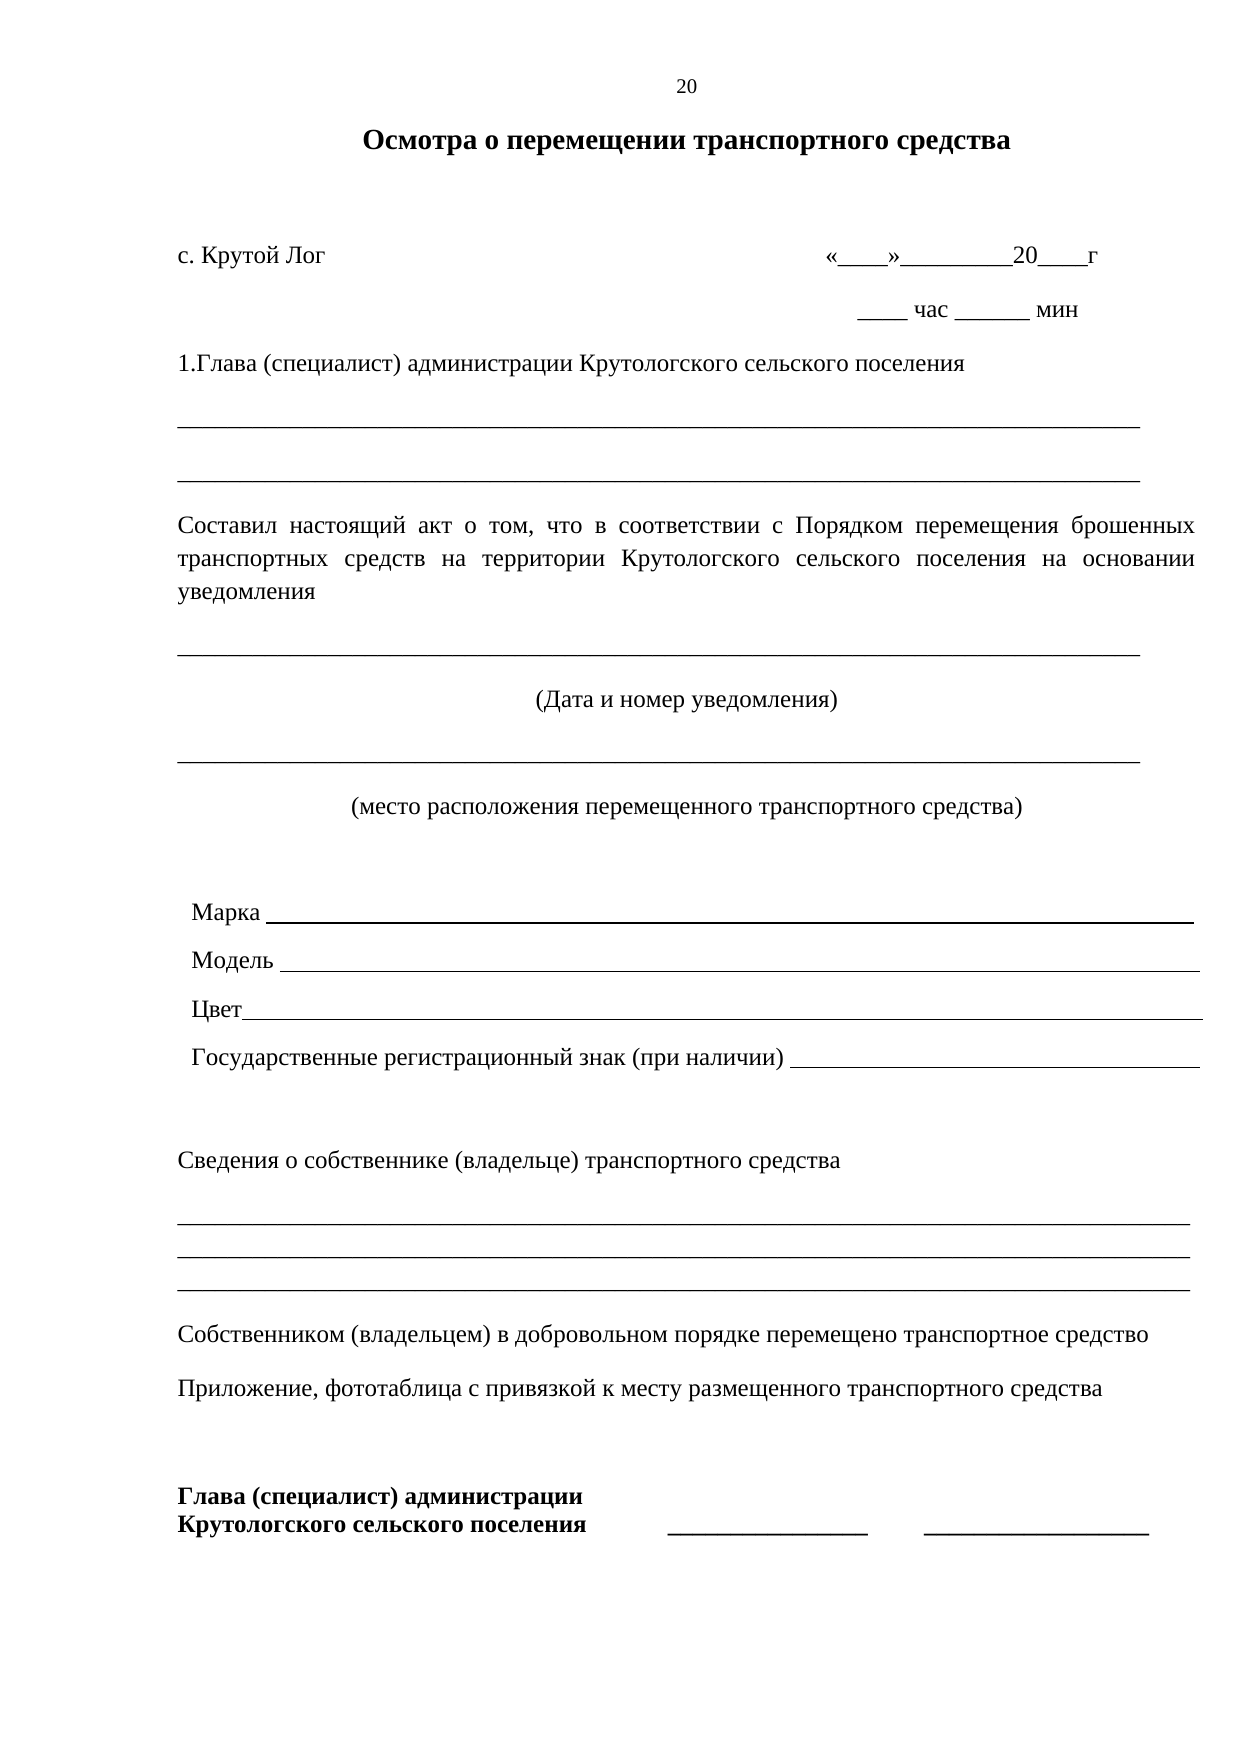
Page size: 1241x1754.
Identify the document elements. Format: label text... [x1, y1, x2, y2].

text Модель [191, 947, 1185, 974]
text (место расположения перемещенного транспортного средства) [177, 791, 1196, 820]
text _____________________________________________________________________________ [177, 630, 1196, 658]
text _____________________________________________________________________________ [177, 456, 1196, 485]
text Собственником (владельцем) в добровольном порядке перемещено транспортное средство [177, 1319, 1196, 1348]
text Марка [191, 899, 1185, 926]
text (Дата и номер уведомления) [177, 684, 1196, 712]
text _____________________________________________________________________________ [177, 737, 1196, 766]
text ___________________________________________________________________________________________________________________________________________________________________________________________________________________________________________________ [177, 1199, 1196, 1294]
text Осмотра о перемещении транспортного средства [177, 122, 1196, 155]
text Составил настоящий акт о том, что в соответствии с Порядком перемещения брошенных транспортных средств на территории Крутологского сельского поселения на основании уведомления [177, 510, 1196, 605]
text Крутологского сельского поселения ________________ __________________ [177, 1509, 1196, 1538]
text ____ час ______ мин [177, 294, 1196, 323]
text Приложение, фототаблица с привязкой к месту размещенного транспортного средства [177, 1373, 1196, 1402]
text _____________________________________________________________________________ [177, 402, 1196, 431]
text Государственные регистрационный знак (при наличии) [191, 1043, 1185, 1071]
text Цвет [191, 995, 1185, 1023]
text с. Крутой Лог «____»_________20____г [177, 241, 1196, 269]
text Глава (специалист) администрации [177, 1481, 1196, 1509]
text 1.Глава (специалист) администрации Крутологского сельского поселения [177, 348, 1196, 377]
text Сведения о собственнике (владельце) транспортного средства [177, 1145, 1196, 1174]
